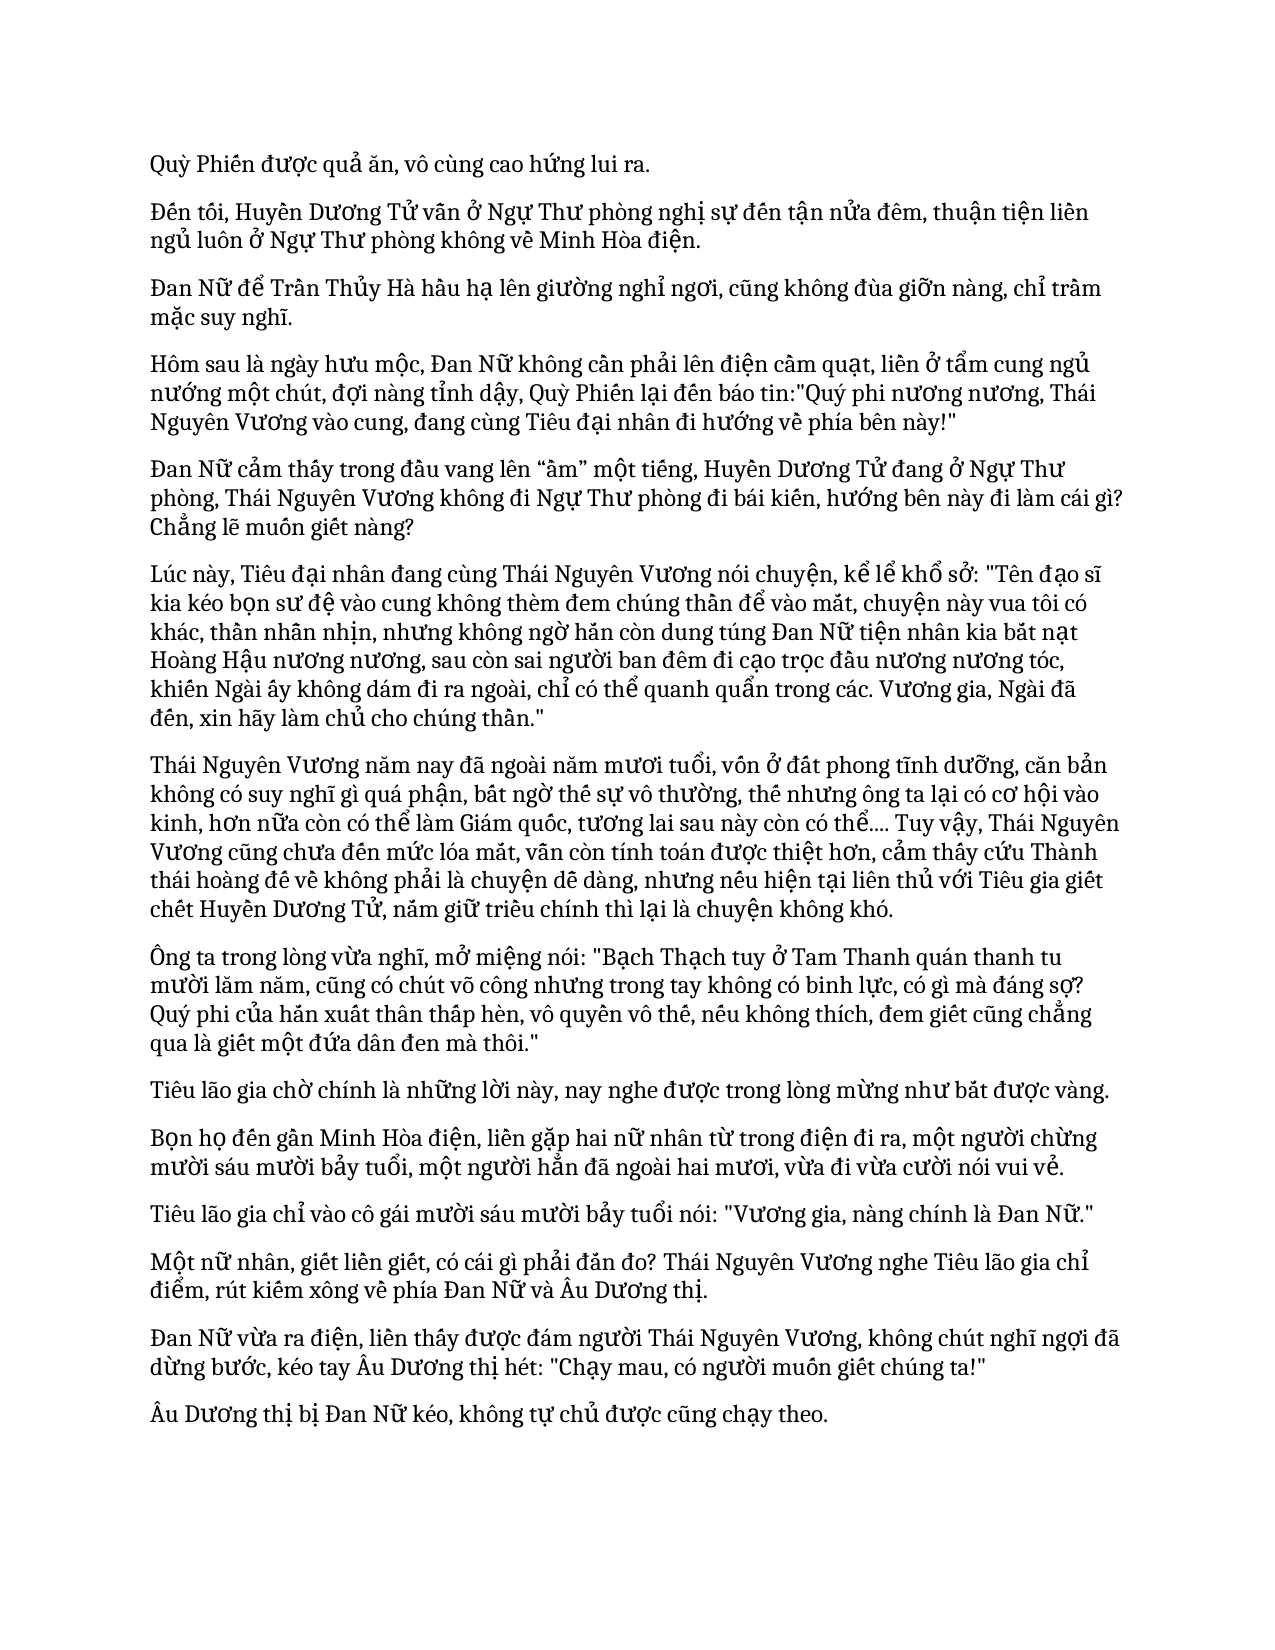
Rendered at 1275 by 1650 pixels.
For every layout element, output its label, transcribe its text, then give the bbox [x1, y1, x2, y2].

text Hôm sau là ngày hưu mộc, Đan Nữ không cần phải lên điện cầm quạt, liền ở tẩm cung ngủ nướng một chút, đợi nàng tỉnh dậy, Quỳ Phiến lại đến báo tin:"Quý phi nương nương, Thái Nguyên Vương vào cung, đang cùng Tiêu đại nhân đi hướng về phía bên này!" [150, 350, 1125, 436]
text Bọn họ đến gần Minh Hòa điện, liền gặp hai nữ nhân từ trong điện đi ra, một người chừng mười sáu mười bảy tuổi, một người hẳn đã ngoài hai mươi, vừa đi vừa cười nói vui vẻ. [150, 1124, 1125, 1181]
text Quỳ Phiến được quả ăn, vô cùng cao hứng lui ra. [150, 150, 1125, 179]
text Tiêu lão gia chỉ vào cô gái mười sáu mười bảy tuổi nói: "Vương gia, nàng chính là Đan Nữ." [150, 1200, 1125, 1229]
text Lúc này, Tiêu đại nhân đang cùng Thái Nguyên Vương nói chuyện, kể lể khổ sở: "Tên đạo sĩ kia kéo bọn sư đệ vào cung không thèm đem chúng thần để vào mắt, chuyện này vua tôi có khác, thần nhẫn nhịn, nhưng không ngờ hắn còn dung túng Đan Nữ tiện nhân kia bắt nạt Hoàng Hậu nương nương, sau còn sai người ban đêm đi cạo trọc đầu nương nương tóc, khiến Ngài ấy không dám đi ra ngoài, chỉ có thể quanh quẩn trong các. Vương gia, Ngài đã đến, xin hãy làm chủ cho chúng thần." [150, 560, 1125, 732]
text Đan Nữ vừa ra điện, liền thấy được đám người Thái Nguyên Vương, không chút nghĩ ngợi đã dừng bước, kéo tay Âu Dương thị hét: "Chạy mau, có người muốn giết chúng ta!" [150, 1324, 1125, 1381]
text Đến tối, Huyền Dương Tử vẫn ở Ngự Thư phòng nghị sự đến tận nửa đêm, thuận tiện liền ngủ luôn ở Ngự Thư phòng không về Minh Hòa điện. [150, 197, 1125, 255]
text Một nữ nhân, giết liền giết, có cái gì phải đắn đo? Thái Nguyên Vương nghe Tiêu lão gia chỉ điểm, rút kiếm xông về phía Đan Nữ và Âu Dương thị. [150, 1247, 1125, 1305]
text Ông ta trong lòng vừa nghĩ, mở miệng nói: "Bạch Thạch tuy ở Tam Thanh quán thanh tu mười lăm năm, cũng có chút võ công nhưng trong tay không có binh lực, có gì mà đáng sợ? Quý phi của hắn xuất thân thấp hèn, vô quyền vô thế, nếu không thích, đem giết cũng chẳng qua là giết một đứa dân đen mà thôi." [150, 942, 1125, 1057]
text Đan Nữ để Trần Thủy Hà hầu hạ lên giường nghỉ ngơi, cũng không đùa giỡn nàng, chỉ trầm mặc suy nghĩ. [150, 274, 1125, 331]
text Âu Dương thị bị Đan Nữ kéo, không tự chủ được cũng chạy theo. [150, 1400, 1125, 1429]
text Tiêu lão gia chờ chính là những lời này, nay nghe được trong lòng mừng như bắt được vàng. [150, 1076, 1125, 1105]
text Thái Nguyên Vương năm nay đã ngoài năm mươi tuổi, vốn ở đất phong tĩnh dưỡng, căn bản không có suy nghĩ gì quá phận, bất ngờ thế sự vô thường, thế nhưng ông ta lại có cơ hội vào kinh, hơn nữa còn có thể làm Giám quốc, tương lai sau này còn có thể.... Tuy vậy, Thái Nguyên Vương cũng chưa đến mức lóa mắt, vẫn còn tính toán được thiệt hơn, cảm thấy cứu Thành thái hoàng đế về không phải là chuyện dễ dàng, nhưng nếu hiện tại liên thủ với Tiêu gia giết chết Huyền Dương Tử, nắm giữ triều chính thì lại là chuyện không khó. [150, 751, 1125, 924]
text Đan Nữ cảm thấy trong đầu vang lên “ầm” một tiếng, Huyền Dương Tử đang ở Ngự Thư phòng, Thái Nguyên Vương không đi Ngự Thư phòng đi bái kiến, hướng bên này đi làm cái gì? Chẳng lẽ muốn giết nàng? [150, 455, 1125, 541]
